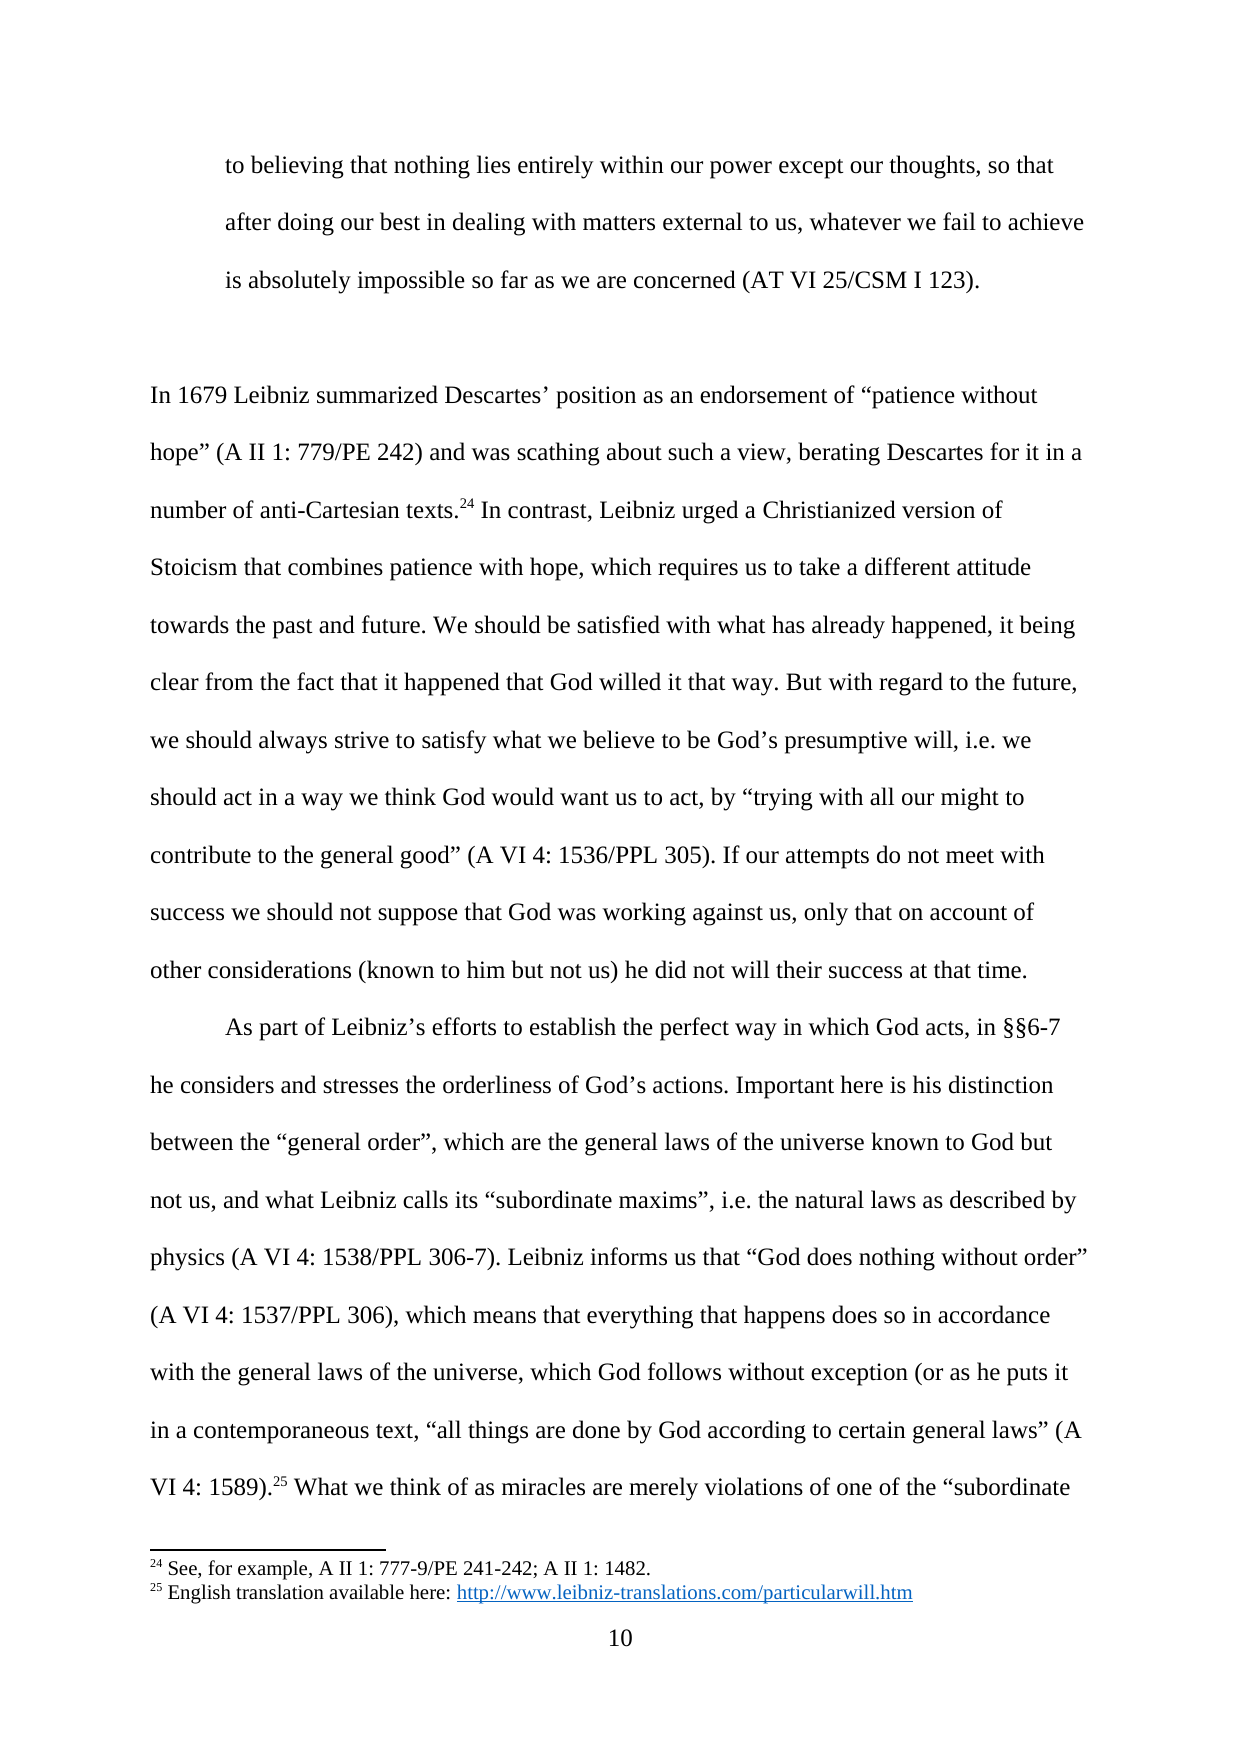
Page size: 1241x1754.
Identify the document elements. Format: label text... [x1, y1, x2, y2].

text In 1679 Leibniz summarized Descartes’ position as an endorsement of “patience without hope” (A II 1: 779/PE 242) and was scathing about such a view, berating Descartes for it in a number of anti-Cartesian texts. In contrast, Leibniz urged a Christianized version of Stoicism that combines patience with hope, which requires us to take a different attitude towards the past and future. We should be satisfied with what has already happened, it being clear from the fact that it happened that God willed it that way. But with regard to the future, we should always strive to satisfy what we believe to be God’s presumptive will, i.e. we should act in a way we think God would want us to act, by “trying with all our might to contribute to the general good” (A VI 4: 1536/PPL 305). If our attempts do not meet with success we should not suppose that God was working against us, only that on account of other considerations (known to him but not us) he did not will their success at that time. [150, 380, 1090, 984]
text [225, 150, 1090, 294]
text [150, 1012, 1090, 1501]
